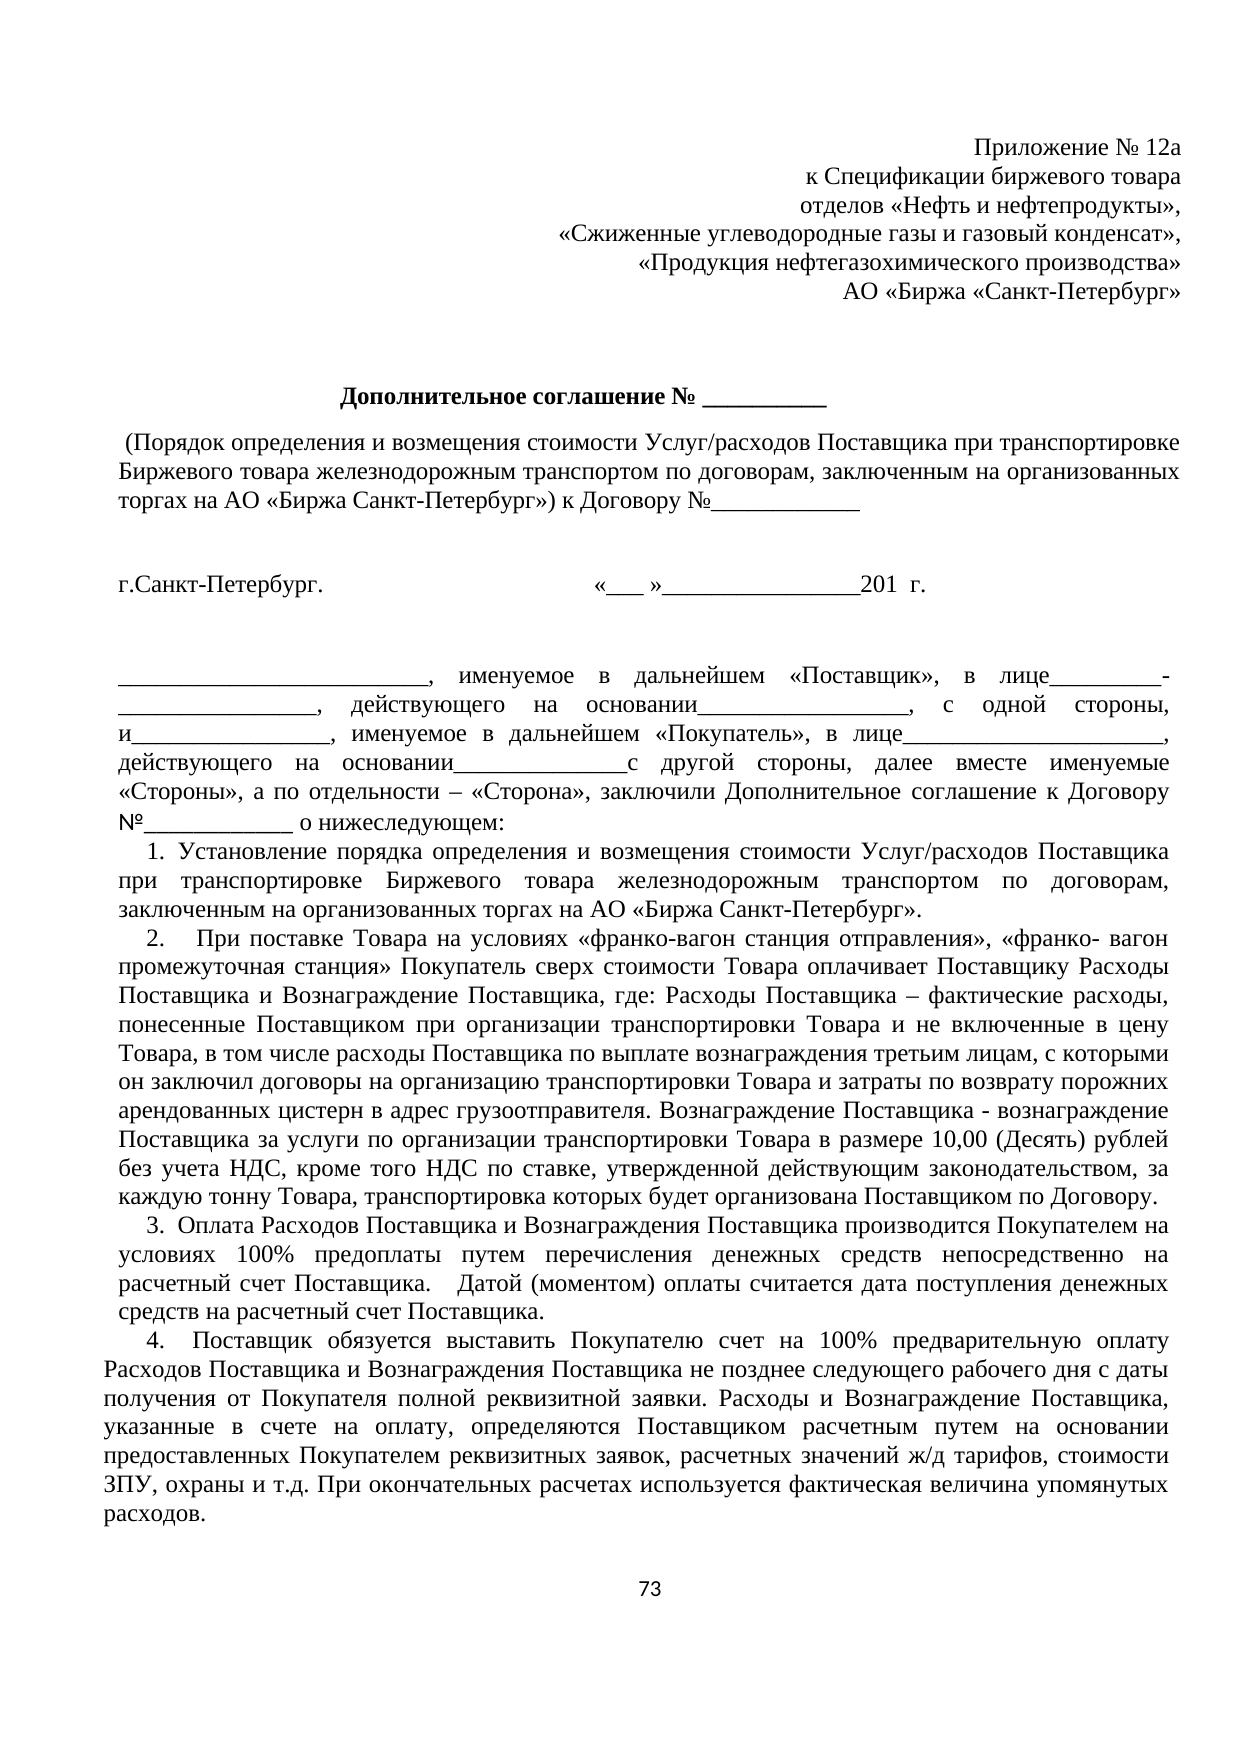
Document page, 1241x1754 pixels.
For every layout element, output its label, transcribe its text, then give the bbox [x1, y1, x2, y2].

text Приложение № 12а [44, 132, 1181, 161]
text (Порядок определения и возмещения стоимости Услуг/расходов Поставщика при транспортировке Биржевого товара железнодорожным транспортом по договорам, заключенным на организованных торгах на АО «Биржа Санкт-Петербург») к Договору №____________ [118, 427, 1180, 513]
text _________________________, именуемое в дальнейшем «Поставщик», в лице_________________________, действующего на основании_________________, с одной стороны, и________________, именуемое в дальнейшем «Покупатель», в лице_____________________, действующего на основании______________с другой стороны, далее вместе именуемые «Стороны», а по отдельности – «Сторона», заключили Дополнительное соглашение к Договору №____________ о нижеследующем: [118, 660, 1170, 836]
list Оплата Расходов Поставщика и Вознаграждения Поставщика производится Покупателем на условиях 100% предоплаты путем перечисления денежных средств непосредственно на расчетный счет Поставщика. Датой (моментом) оплаты считается дата поступления денежных средств на расчетный счет Поставщика. [118, 1210, 1170, 1325]
text Дополнительное соглашение № __________ [340, 381, 1180, 410]
text г.Санкт-Петербург. «___ »________________201 г. [118, 569, 1170, 598]
list При поставке Товара на условиях «франко-вагон станция отправления», «франко- вагон промежуточная станция» Покупатель сверх стоимости Товара оплачивает Поставщику Расходы Поставщика и Вознаграждение Поставщика, где: Расходы Поставщика – фактические расходы, понесенные Поставщиком при организации транспортировки Товара и не включенные в цену Товара, в том числе расходы Поставщика по выплате вознаграждения третьим лицам, с которыми он заключил договоры на организацию транспортировки Товара и затраты по возврату порожних арендованных цистерн в адрес грузоотправителя. Вознаграждение Поставщика - вознаграждение Поставщика за услуги по организации транспортировки Товара в размере 10,00 (Десять) рублей без учета НДС, кроме того НДС по ставке, утвержденной действующим законодательством, за каждую тонну Товара, транспортировка которых будет организована Поставщиком по Договору. [118, 923, 1170, 1210]
text к Спецификации биржевого товара отделов «Нефть и нефтепродукты», «Сжиженные углеводородные газы и газовый конденсат», «Продукция нефтегазохимического производства» АО «Биржа «Санкт-Петербург» [118, 161, 1181, 305]
list Поставщик обязуется выставить Покупателю счет на 100% предварительную оплату Расходов Поставщика и Вознаграждения Поставщика не позднее следующего рабочего дня с даты получения от Покупателя полной реквизитной заявки. Расходы и Вознаграждение Поставщика, указанные в счете на оплату, определяются Поставщиком расчетным путем на основании предоставленных Покупателем реквизитных заявок, расчетных значений ж/д тарифов, стоимости ЗПУ, охраны и т.д. При окончательных расчетах используется фактическая величина упомянутых расходов. [103, 1325, 1170, 1526]
list Установление порядка определения и возмещения стоимости Услуг/расходов Поставщика при транспортировке Биржевого товара железнодорожным транспортом по договорам, заключенным на организованных торгах на АО «Биржа Санкт-Петербург». [118, 836, 1170, 923]
